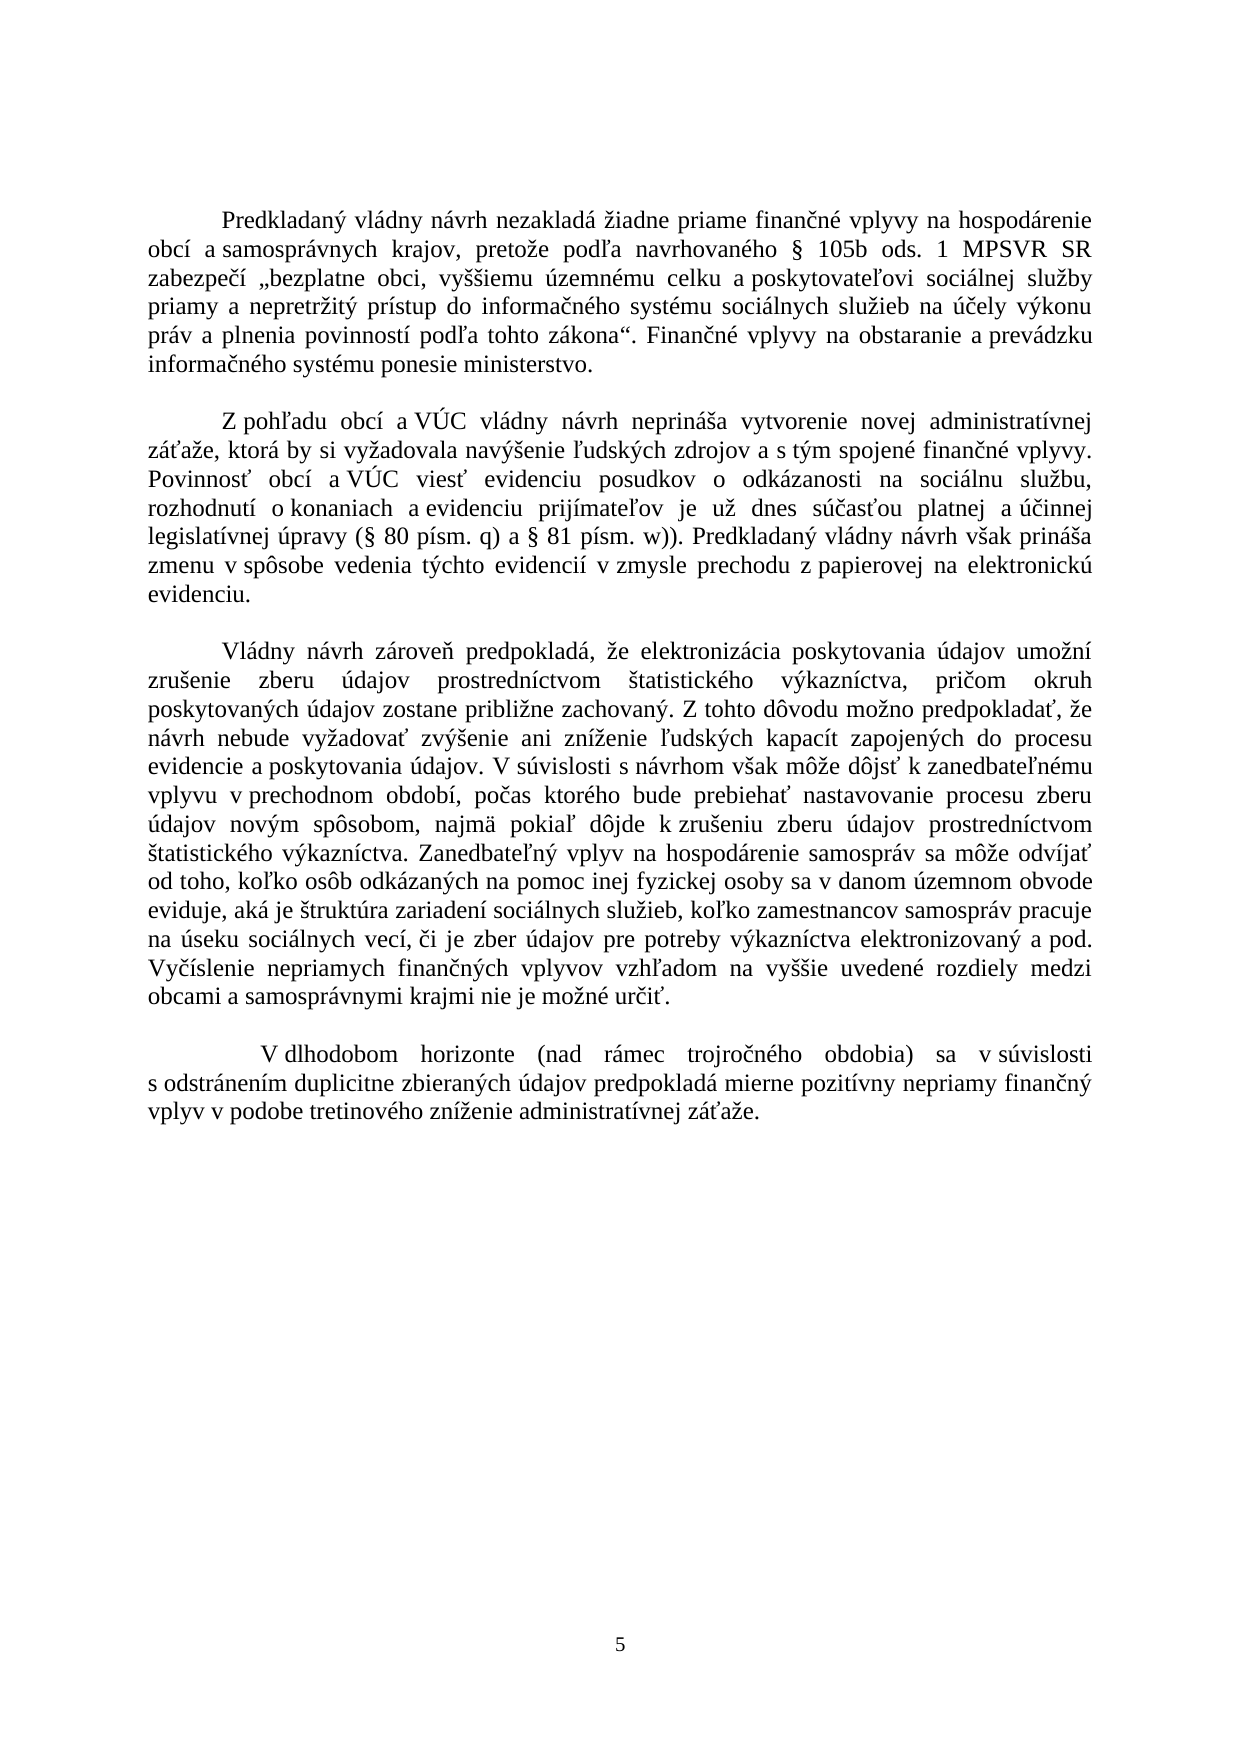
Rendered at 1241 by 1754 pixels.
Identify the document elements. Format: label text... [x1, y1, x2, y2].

text Vládny návrh zároveň predpokladá, že elektronizácia poskytovania údajov umožní zrušenie zberu údajov prostredníctvom štatistického výkazníctva, pričom okruh poskytovaných údajov zostane približne zachovaný. Z tohto dôvodu možno predpokladať, že návrh nebude vyžadovať zvýšenie ani zníženie ľudských kapacít zapojených do procesu evidencie a poskytovania údajov. V súvislosti s návrhom však môže dôjsť k zanedbateľnému vplyvu v prechodnom období, počas ktorého bude prebiehať nastavovanie procesu zberu údajov novým spôsobom, najmä pokiaľ dôjde k zrušeniu zberu údajov prostredníctvom štatistického výkazníctva. Zanedbateľný vplyv na hospodárenie samospráv sa môže odvíjať od toho, koľko osôb odkázaných na pomoc inej fyzickej osoby sa v danom územnom obvode eviduje, aká je štruktúra zariadení sociálnych služieb, koľko zamestnancov samospráv pracuje na úseku sociálnych vecí, či je zber údajov pre potreby výkazníctva elektronizovaný a pod. Vyčíslenie nepriamych finančných vplyvov vzhľadom na vyššie uvedené rozdiely medzi obcami a samosprávnymi krajmi nie je možné určiť. [148, 636, 1093, 1010]
text V dlhodobom horizonte (nad rámec trojročného obdobia) sa v súvislosti s odstránením duplicitne zbieraných údajov predpokladá mierne pozitívny nepriamy finančný vplyv v podobe tretinového zníženie administratívnej záťaže. [148, 1039, 1093, 1125]
text Predkladaný vládny návrh nezakladá žiadne priame finančné vplyvy na hospodárenie obcí a samosprávnych krajov, pretože podľa navrhovaného § 105b ods. 1 MPSVR SR zabezpečí „bezplatne obci, vyššiemu územnému celku a poskytovateľovi sociálnej služby priamy a nepretržitý prístup do informačného systému sociálnych služieb na účely výkonu práv a plnenia povinností podľa tohto zákona“. Finančné vplyvy na obstaranie a prevádzku informačného systému ponesie ministerstvo. [148, 205, 1093, 378]
text Z pohľadu obcí a VÚC vládny návrh neprináša vytvorenie novej administratívnej záťaže, ktorá by si vyžadovala navýšenie ľudských zdrojov a s tým spojené finančné vplyvy. Povinnosť obcí a VÚC viesť evidenciu posudkov o odkázanosti na sociálnu službu, rozhodnutí o konaniach a evidenciu prijímateľov je už dnes súčasťou platnej a účinnej legislatívnej úpravy (§ 80 písm. q) a § 81 písm. w)). Predkladaný vládny návrh však prináša zmenu v spôsobe vedenia týchto evidencií v zmysle prechodu z papierovej na elektronickú evidenciu. [148, 406, 1093, 608]
